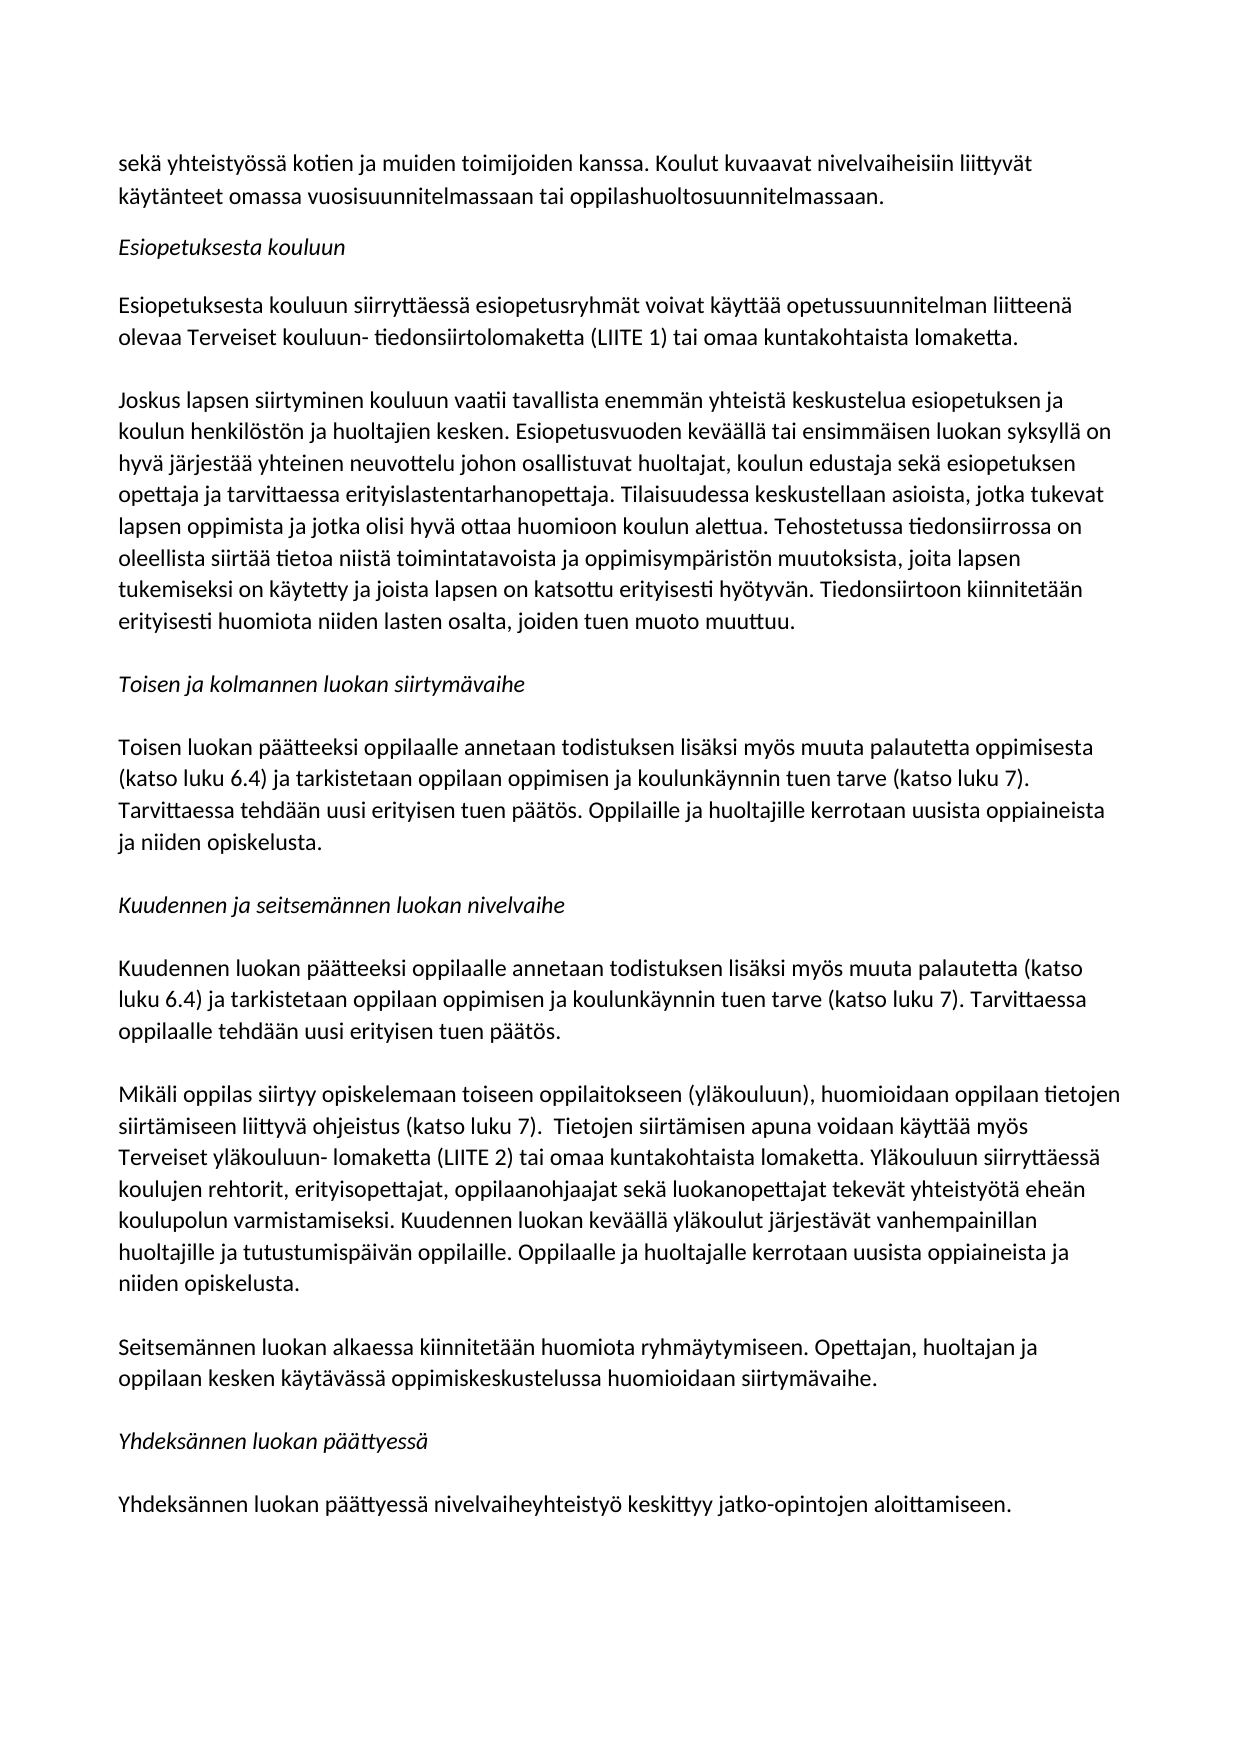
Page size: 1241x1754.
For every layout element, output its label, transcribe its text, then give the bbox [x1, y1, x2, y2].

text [118, 148, 1122, 211]
text Seitsemännen luokan alkaessa kiinnitetään huomiota ryhmäytymiseen. Opettajan, huoltajan ja oppilaan kesken käytävässä oppimiskeskustelussa huomioidaan siirtymävaihe. [118, 1332, 1122, 1392]
text Yhdeksännen luokan päättyessä [118, 1426, 1122, 1456]
text Kuudennen luokan päätteeksi oppilaalle annetaan todistuksen lisäksi myös muuta palautetta (katso luku 6.4) ja tarkistetaan oppilaan oppimisen ja koulunkäynnin tuen tarve (katso luku 7). Tarvittaessa oppilaalle tehdään uusi erityisen tuen päätös. [118, 953, 1122, 1045]
text Esiopetuksesta kouluun siirryttäessä esiopetusryhmät voivat käyttää opetussuunnitelman liitteenä olevaa Terveiset kouluun- tiedonsiirtolomaketta (LIITE 1) tai omaa kuntakohtaista lomaketta. [118, 290, 1122, 351]
text Joskus lapsen siirtyminen kouluun vaatii tavallista enemmän yhteistä keskustelua esiopetuksen ja koulun henkilöstön ja huoltajien kesken. Esiopetusvuoden keväällä tai ensimmäisen luokan syksyllä on hyvä järjestää yhteinen neuvottelu johon osallistuvat huoltajat, koulun edustaja sekä esiopetuksen opettaja ja tarvittaessa erityislastentarhanopettaja. Tilaisuudessa keskustellaan asioista, jotka tukevat lapsen oppimista ja jotka olisi hyvä ottaa huomioon koulun alettua. Tehostetussa tiedonsiirrossa on oleellista siirtää tietoa niistä toimintatavoista ja oppimisympäristön muutoksista, joita lapsen tukemiseksi on käytetty ja joista lapsen on katsottu erityisesti hyötyvän. Tiedonsiirtoon kiinnitetään erityisesti huomiota niiden lasten osalta, joiden tuen muoto muuttuu. [118, 385, 1122, 635]
text Mikäli oppilas siirtyy opiskelemaan toiseen oppilaitokseen (yläkouluun), huomioidaan oppilaan tietojen siirtämiseen liittyvä ohjeistus (katso luku 7). Tietojen siirtämisen apuna voidaan käyttää myös Terveiset yläkouluun- lomaketta (LIITE 2) tai omaa kuntakohtaista lomaketta. Yläkouluun siirryttäessä koulujen rehtorit, erityisopettajat, oppilaanohjaajat sekä luokanopettajat tekevät yhteistyötä eheän koulupolun varmistamiseksi. Kuudennen luokan keväällä yläkoulut järjestävät vanhempainillan huoltajille ja tutustumispäivän oppilaille. Oppilaalle ja huoltajalle kerrotaan uusista oppiaineista ja niiden opiskelusta. [118, 1079, 1122, 1298]
text Toisen luokan päätteeksi oppilaalle annetaan todistuksen lisäksi myös muuta palautetta oppimisesta (katso luku 6.4) ja tarkistetaan oppilaan oppimisen ja koulunkäynnin tuen tarve (katso luku 7). Tarvittaessa tehdään uusi erityisen tuen päätös. Oppilaille ja huoltajille kerrotaan uusista oppiaineista ja niiden opiskelusta. [118, 732, 1122, 856]
text Toisen ja kolmannen luokan siirtymävaihe [118, 669, 1122, 698]
text Esiopetuksesta kouluun [118, 232, 1122, 261]
text Yhdeksännen luokan päättyessä nivelvaiheyhteistyö keskittyy jatko-opintojen aloittamiseen. [118, 1489, 1122, 1519]
text Kuudennen ja seitsemännen luokan nivelvaihe [118, 890, 1122, 919]
